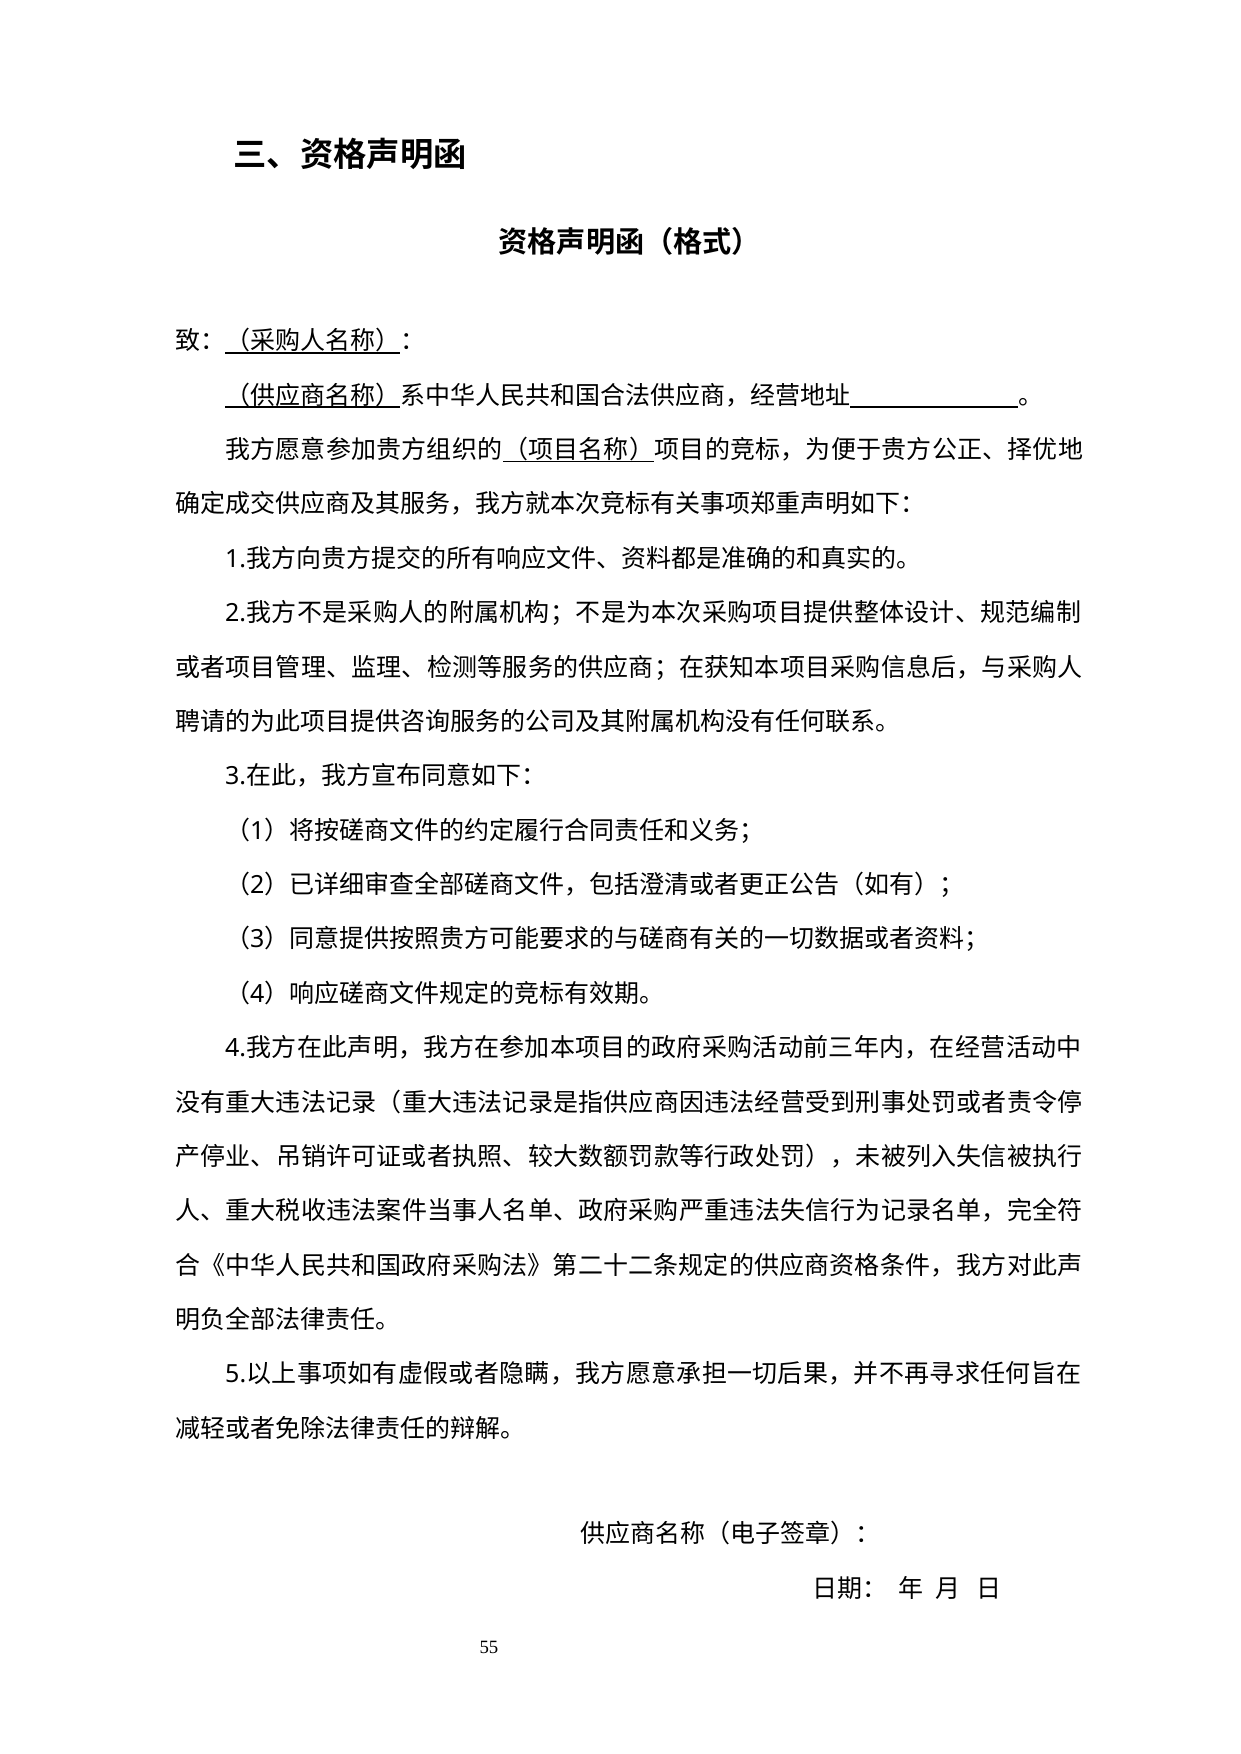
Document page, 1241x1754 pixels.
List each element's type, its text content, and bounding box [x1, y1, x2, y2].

text （4）响应磋商文件规定的竞标有效期。 [175, 973, 1084, 1009]
text 我方愿意参加贵方组织的（项目名称）项目的竞标，为便于贵方公正、择优地确定成交供应商及其服务，我方就本次竞标有关事项郑重声明如下： [175, 429, 1084, 520]
text 资格声明函（格式） [175, 219, 1084, 261]
text （2）已详细审查全部磋商文件，包括澄清或者更正公告（如有）； [175, 864, 1084, 901]
text （供应商名称）系中华人民共和国合法供应商，经营地址 。 [175, 375, 1084, 411]
text （1）将按磋商文件的约定履行合同责任和义务； [175, 810, 1084, 846]
list 5.以上事项如有虚假或者隐瞒，我方愿意承担一切后果，并不再寻求任何旨在减轻或者免除法律责任的辩解。 [175, 1354, 1084, 1444]
text （3）同意提供按照贵方可能要求的与磋商有关的一切数据或者资料； [175, 919, 1084, 955]
text 3.在此，我方宣布同意如下： [175, 756, 1084, 792]
text 4.我方在此声明，我方在参加本项目的政府采购活动前三年内，在经营活动中没有重大违法记录（重大违法记录是指供应商因违法经营受到刑事处罚或者责令停产停业、吊销许可证或者执照、较大数额罚款等行政处罚），未被列入失信被执行人、重大税收违法案件当事人名单、政府采购严重违法失信行为记录名单，完全符合《中华人民共和国政府采购法》第二十二条规定的供应商资格条件，我方对此声明负全部法律责任。 [175, 1028, 1084, 1336]
text 日期： 年 月 日 [175, 1568, 1084, 1604]
text 供应商名称（电子签章）： [580, 1514, 1084, 1550]
text 2.我方不是采购人的附属机构；不是为本次采购项目提供整体设计、规范编制或者项目管理、监理、检测等服务的供应商；在获知本项目采购信息后，与采购人聘请的为此项目提供咨询服务的公司及其附属机构没有任何联系。 [175, 593, 1084, 738]
text 致：（采购人名称）： [175, 321, 1084, 357]
text 1.我方向贵方提交的所有响应文件、资料都是准确的和真实的。 [175, 538, 1084, 574]
text 三、资格声明函 [175, 139, 1084, 173]
